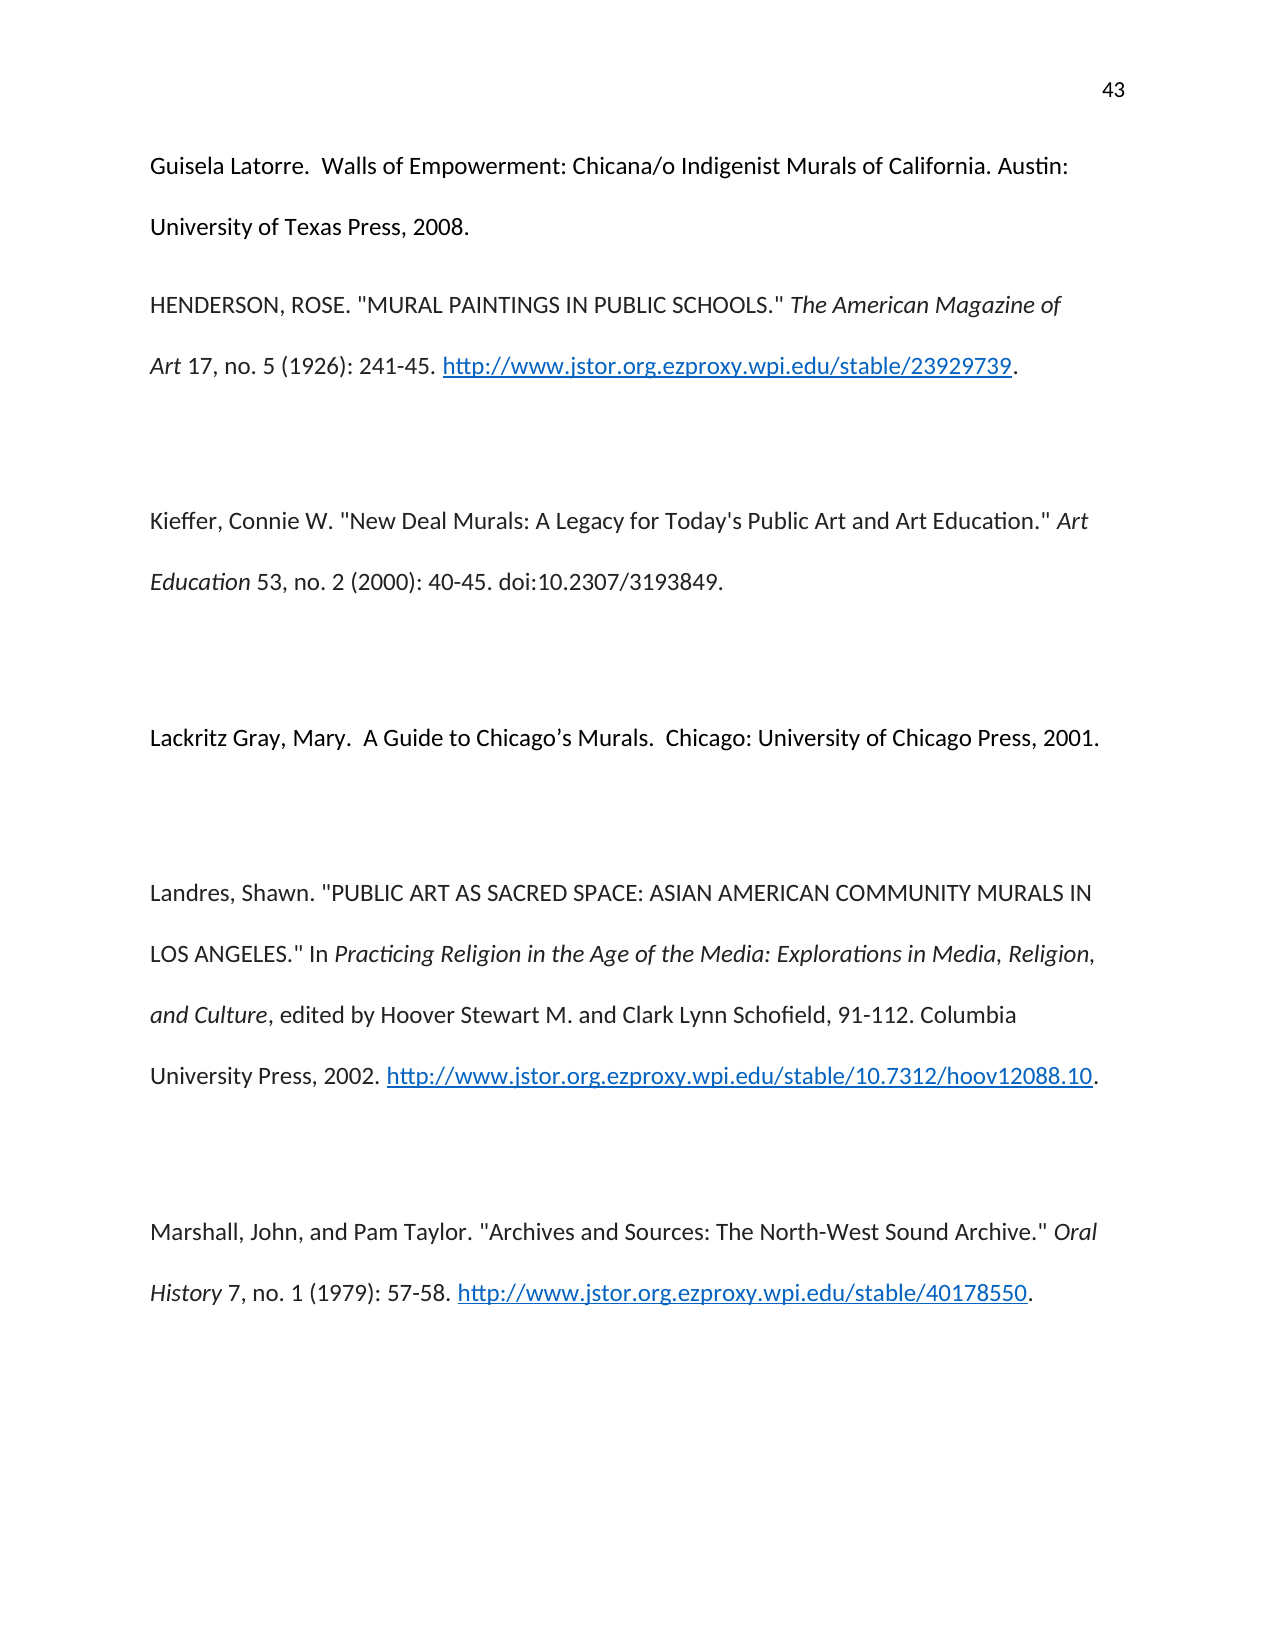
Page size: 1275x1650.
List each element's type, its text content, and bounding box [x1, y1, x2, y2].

text Kieffer, Connie W. "New Deal Murals: A Legacy for Today's Public Art and Art Education." Art Education 53, no. 2 (2000): 40-45. doi:10.2307/3193849. [150, 505, 1125, 597]
text Marshall, John, and Pam Taylor. "Archives and Sources: The North-West Sound Archive." Oral History 7, no. 1 (1979): 57-58. http://www.jstor.org.ezproxy.wpi.edu/stable/40178550. [150, 1216, 1125, 1307]
text Landres, Shawn. "PUBLIC ART AS SACRED SPACE: ASIAN AMERICAN COMMUNITY MURALS IN LOS ANGELES." In Practicing Religion in the Age of the Media: Explorations in Media, Religion, and Culture, edited by Hoover Stewart M. and Clark Lynn Schofield, 91-112. Columbia University Press, 2002. http://www.jstor.org.ezproxy.wpi.edu/stable/10.7312/hoov12088.10. [150, 877, 1125, 1091]
text Lackritz Gray, Mary. A Guide to Chicago’s Murals. Chicago: University of Chicago Press, 2001. [150, 722, 1125, 752]
text HENDERSON, ROSE. "MURAL PAINTINGS IN PUBLIC SCHOOLS." The American Magazine of Art 17, no. 5 (1926): 241-45. http://www.jstor.org.ezproxy.wpi.edu/stable/23929739. [150, 289, 1125, 380]
text Guisela Latorre. Walls of Empowerment: Chicana/o Indigenist Murals of California. Austin: University of Texas Press, 2008. [150, 150, 1125, 242]
